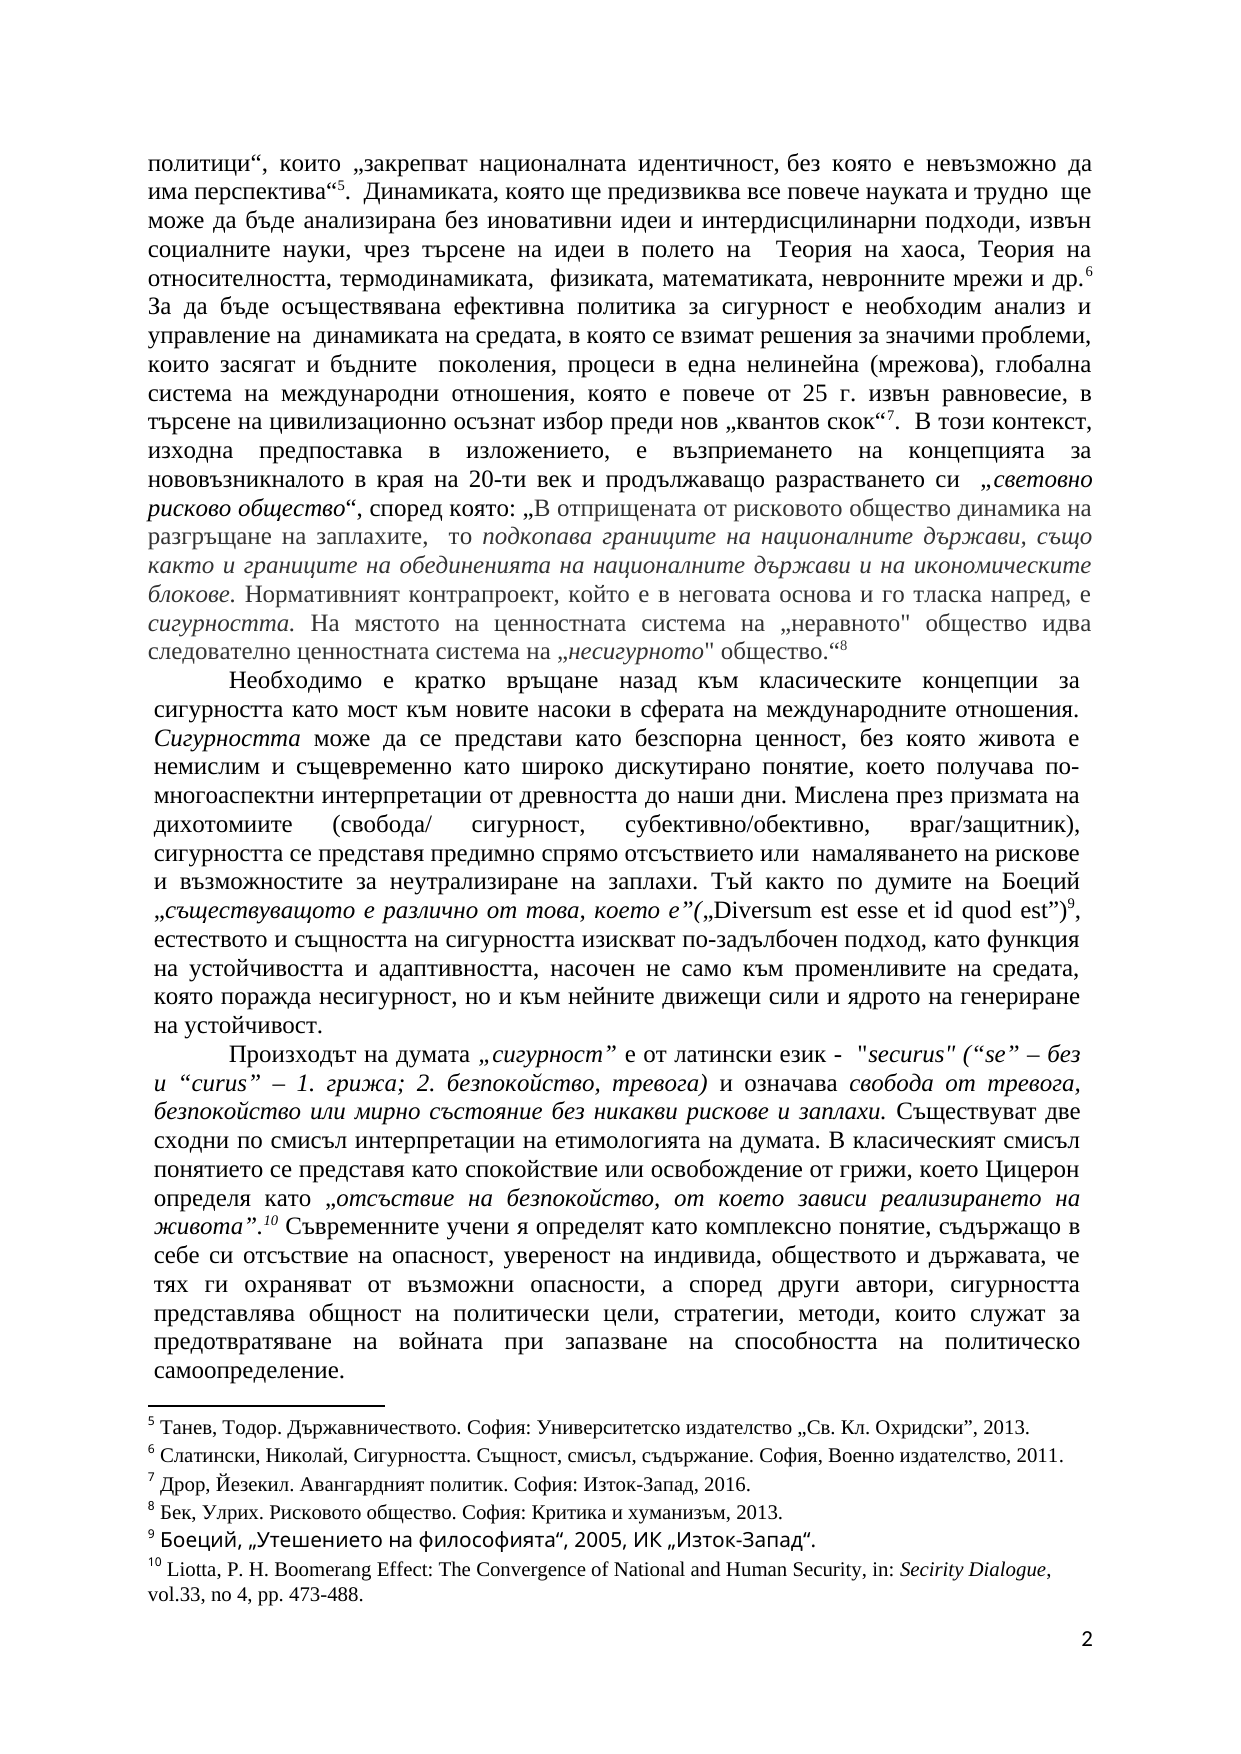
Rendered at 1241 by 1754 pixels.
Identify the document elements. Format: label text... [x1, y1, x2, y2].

text Необходимо е кратко връщане назад към класическите концепции за сигурността като мост към новите насоки в сферата на международните отношения. Сигурността може да се представи като безспорна ценност, без която живота е немислим и същевременно като широко дискутирано понятие, което получава по-многоаспектни интерпретации от древността до наши дни. Мислена през призмата на дихотомиите (свобода/ сигурност, субективно/обективно, враг/защитник), сигурността се представя предимно спрямо отсъствието или намаляването на рискове и възможностите за неутрализиране на заплахи. Тъй както по думите на Боеций „съществуващото е различно от това, което е”(„Diversum est esse et id quod est”), естеството и същността на сигурността изискват по-задълбочен подход, като функция на устойчивостта и адаптивността, насочен не само към променливите на средата, която поражда несигурност, но и към нейните движещи сили и ядрото на генериране на устойчивост. [153, 665, 1081, 1039]
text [148, 176, 1093, 665]
text Произходът на думата „сигурност” е от латински език - "securus" (“se” – без и “curus” – 1. грижа; 2. безпокойство, тревога) и означава свобода от тревога, безпокойство или мирно състояние без никакви рискове и заплахи. Съществуват две сходни по смисъл интерпретации на етимологията на думата. В класическият смисъл понятието се представя като спокойствие или освобождение от грижи, което Цицерон определя като „отсъствие на безпокойство, от което зависи реализирането на живота”. Съвременните учени я определят като комплексно понятие, съдържащо в себе си отсъствие на опасност, увереност на индивида, обществото и държавата, че тях ги охраняват от възможни опасности, а според други автори, сигурността представлява общност на политически цели, стратегии, методи, които служат за предотвратяване на войната при запазване на способността на политическо самоопределение. [153, 1039, 1081, 1384]
